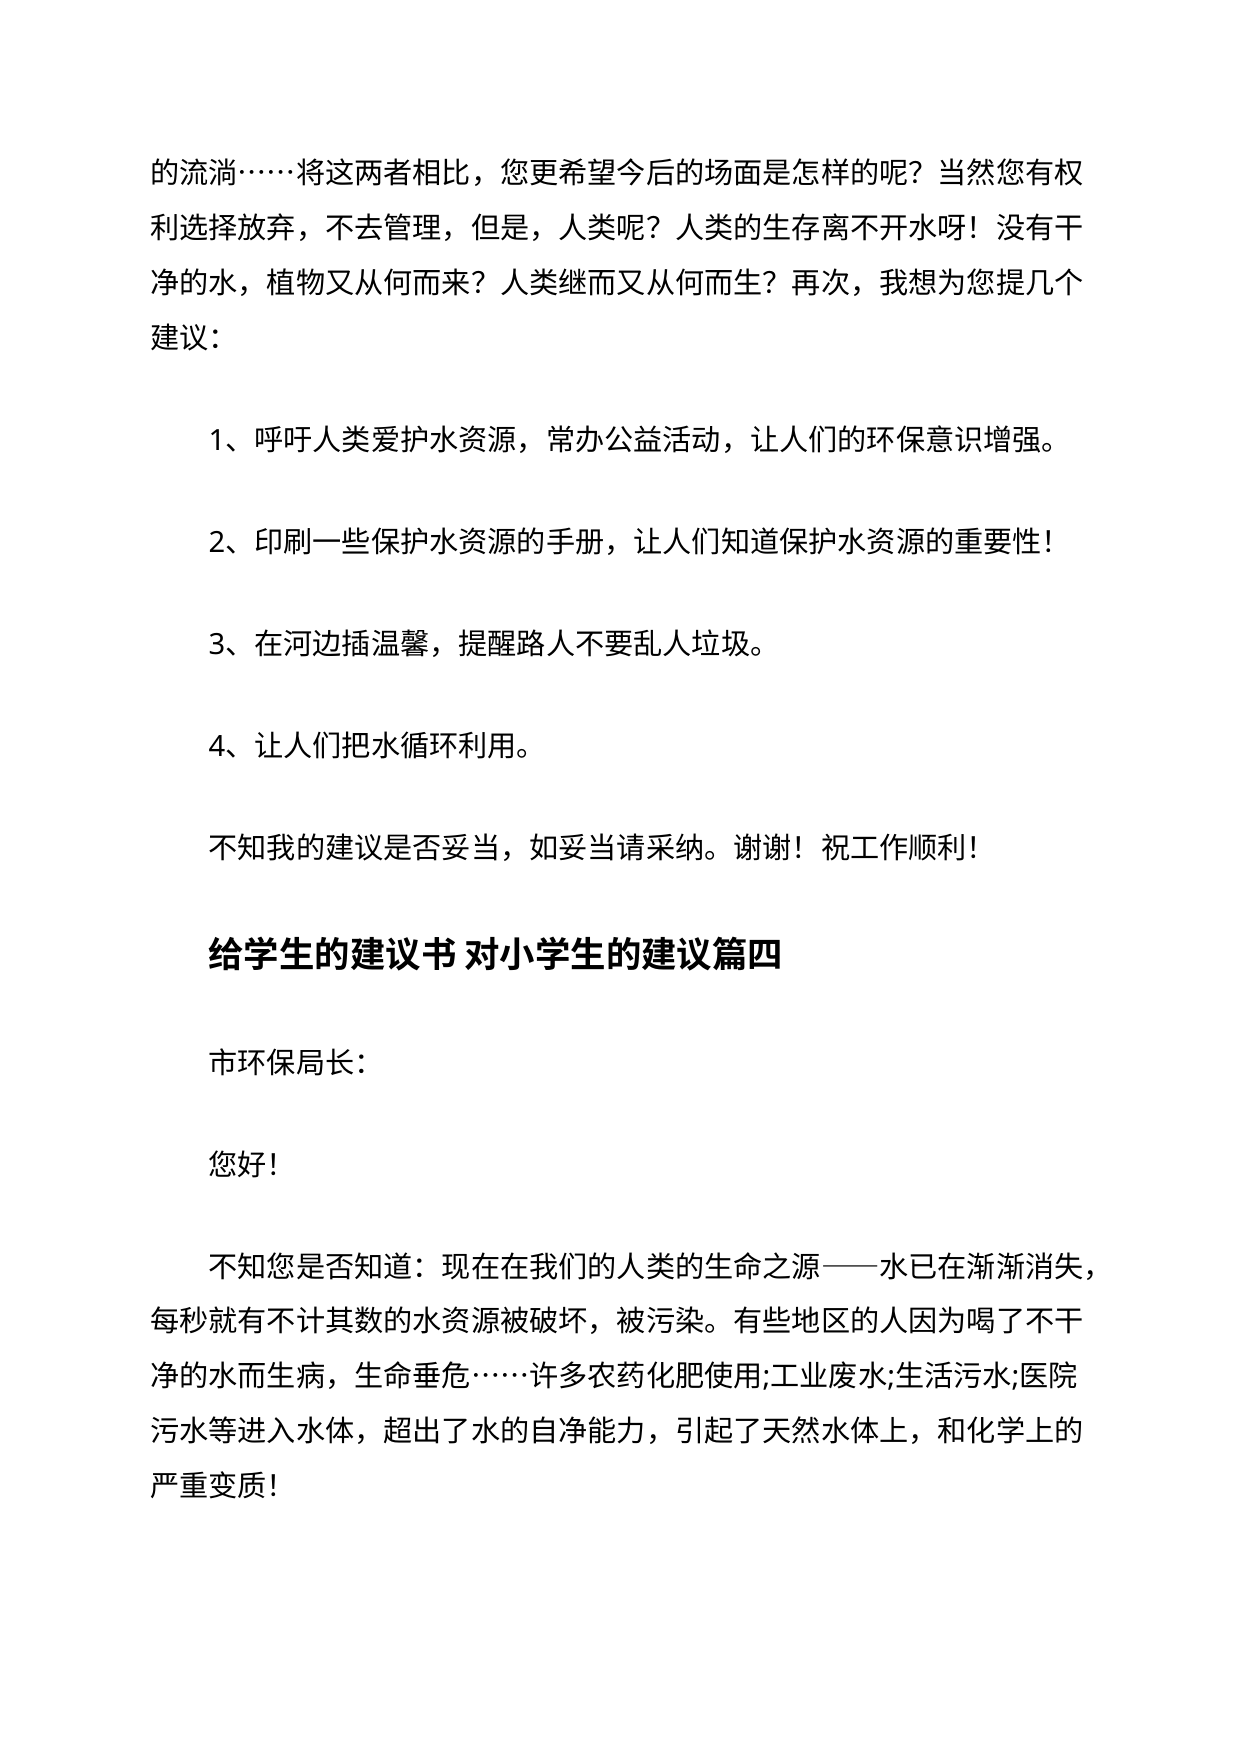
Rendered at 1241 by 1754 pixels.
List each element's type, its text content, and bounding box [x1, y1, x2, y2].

text 3、在河边插温馨，提醒路人不要乱人垃圾。 [150, 620, 1090, 663]
text 4、让人们把水循环利用。 [150, 722, 1090, 765]
text 给学生的建议书 对小学生的建议篇四 [150, 926, 1090, 977]
text 不知您是否知道：现在在我们的人类的生命之源——水已在渐渐消失，每秒就有不计其数的水资源被破坏，被污染。有些地区的人因为喝了不干净的水而生病，生命垂危……许多农药化肥使用;工业废水;生活污水;医院污水等进入水体，超出了水的自净能力，引起了天然水体上，和化学上的严重变质！ [150, 1243, 1090, 1505]
text 2、印刷一些保护水资源的手册，让人们知道保护水资源的重要性！ [150, 518, 1090, 561]
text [150, 150, 1090, 357]
text 不知我的建议是否妥当，如妥当请采纳。谢谢！祝工作顺利！ [150, 824, 1090, 867]
text 您好！ [150, 1141, 1090, 1184]
text 1、呼吁人类爱护水资源，常办公益活动，让人们的环保意识增强。 [150, 416, 1090, 459]
text 市环保局长： [150, 1039, 1090, 1082]
